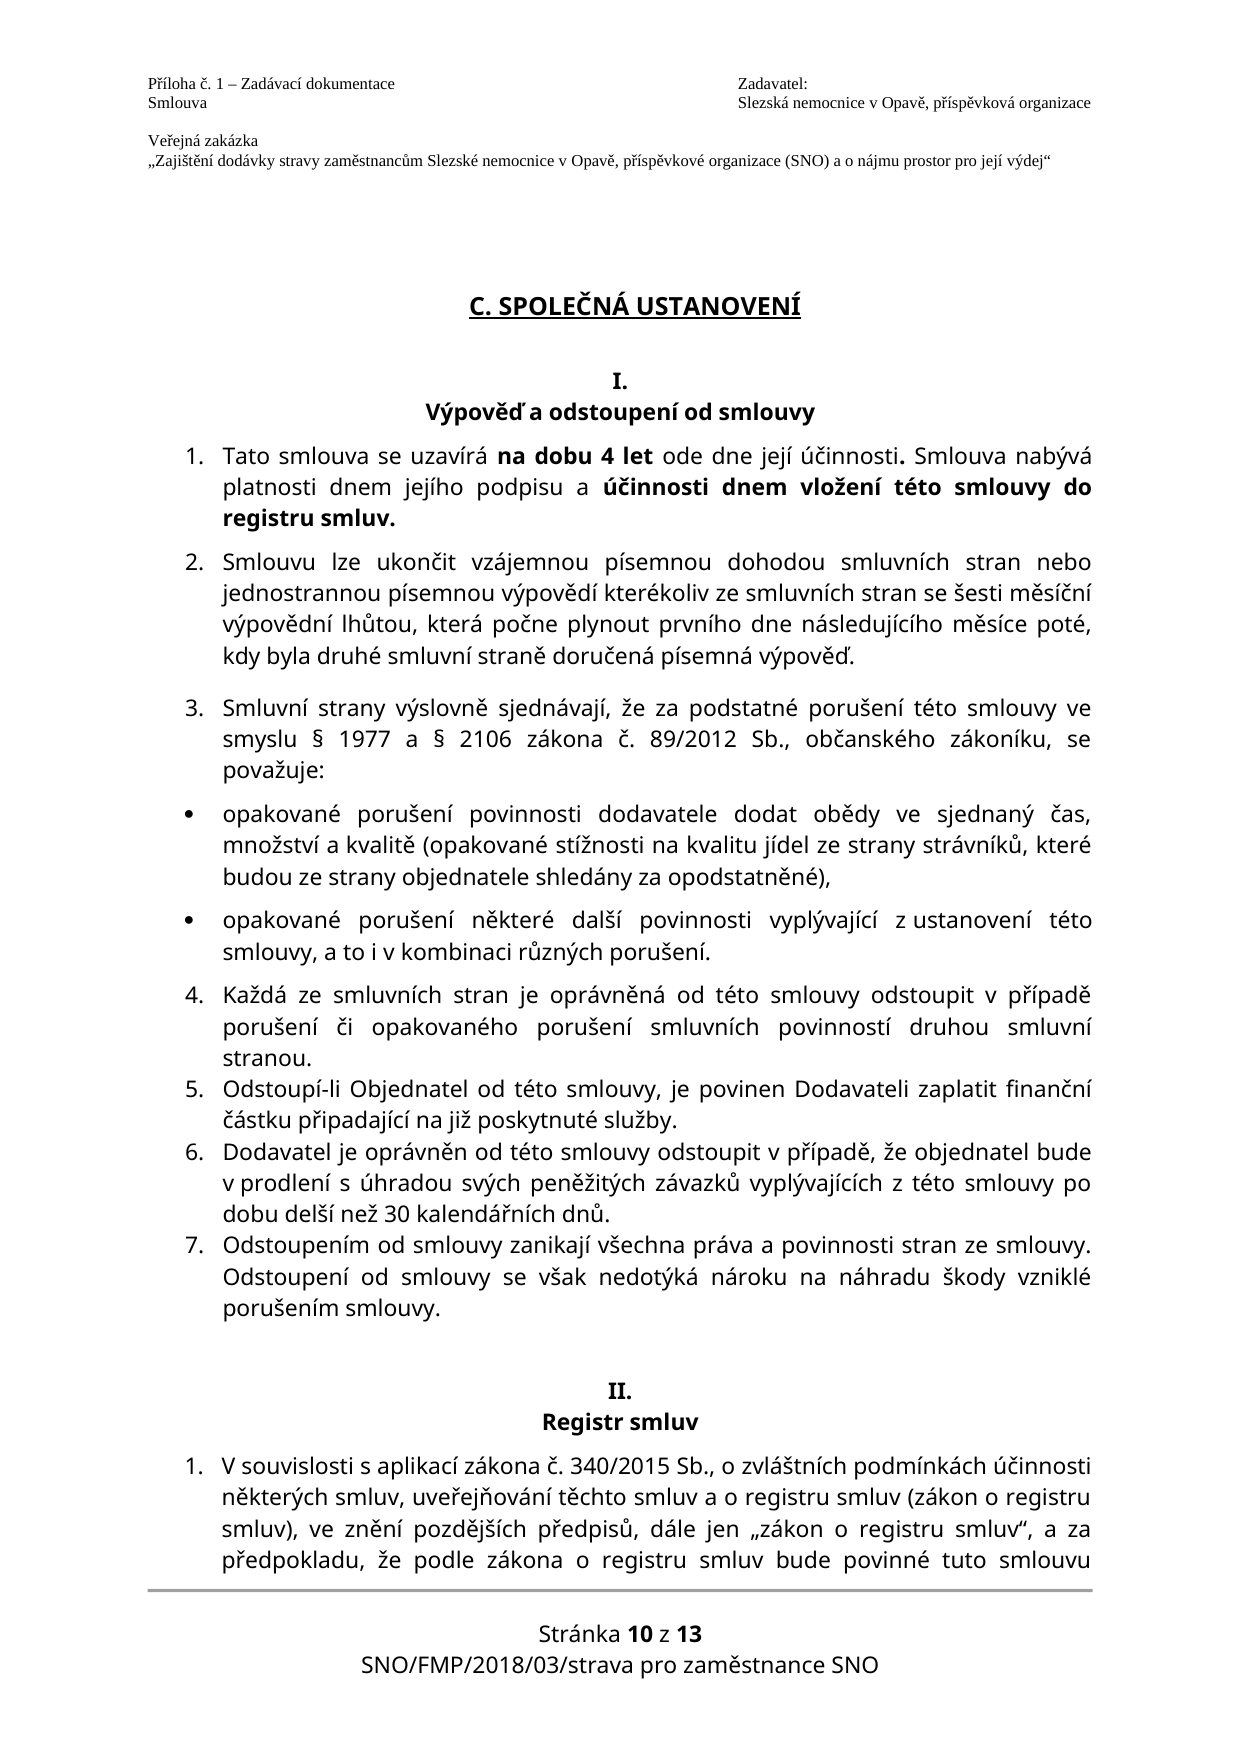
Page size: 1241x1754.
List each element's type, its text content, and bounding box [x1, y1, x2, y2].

list Tato smlouva se uzavírá na dobu 4 let ode dne její účinnosti. Smlouva nabývá platnosti dnem jejího podpisu a účinnosti dnem vložení této smlouvy do registru smluv. [185, 439, 1093, 533]
list Každá ze smluvních stran je oprávněná od této smlouvy odstoupit v případě porušení či opakovaného porušení smluvních povinností druhou smluvní stranou. [185, 979, 1093, 1073]
list Smluvní strany výslovně sjednávají, že za podstatné porušení této smlouvy ve smyslu § 1977 a § 2106 zákona č. 89/2012 Sb., občanského zákoníku, se považuje: [185, 692, 1093, 785]
list Odstoupením od smlouvy zanikají všechna práva a povinnosti stran ze smlouvy. Odstoupení od smlouvy se však nedotýká nároku na náhradu škody vzniklé porušením smlouvy. [185, 1229, 1093, 1323]
list Výpověď a odstoupení od smlouvy [148, 396, 1093, 427]
list Dodavatel je oprávněn od této smlouvy odstoupit v případě, že objednatel bude v prodlení s úhradou svých peněžitých závazků vyplývajících z této smlouvy po dobu delší než 30 kalendářních dnů. [185, 1135, 1093, 1229]
list opakované porušení některé další povinnosti vyplývající z ustanovení této smlouvy, a to i v kombinaci různých porušení. [185, 904, 1093, 967]
list I. [148, 364, 1093, 396]
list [184, 1450, 1093, 1575]
list opakované porušení povinnosti dodavatele dodat obědy ve sjednaný čas, množství a kvalitě (opakované stížnosti na kvalitu jídel ze strany strávníků, které budou ze strany objednatele shledány za opodstatněné), [185, 798, 1093, 892]
list Odstoupí-li Objednatel od této smlouvy, je povinen Dodavateli zaplatit finanční částku připadající na již poskytnuté služby. [185, 1073, 1093, 1135]
list Registr smluv [148, 1406, 1093, 1437]
list Smlouvu lze ukončit vzájemnou písemnou dohodou smluvních stran nebo jednostrannou písemnou výpovědí kterékoliv ze smluvních stran se šesti měsíční výpovědní lhůtou, která počne plynout prvního dne následujícího měsíce poté, kdy byla druhé smluvní straně doručená písemná výpověď. [185, 546, 1093, 671]
text C. SPOLEČNÁ USTANOVENÍ [177, 288, 1093, 322]
list II. [148, 1375, 1093, 1406]
